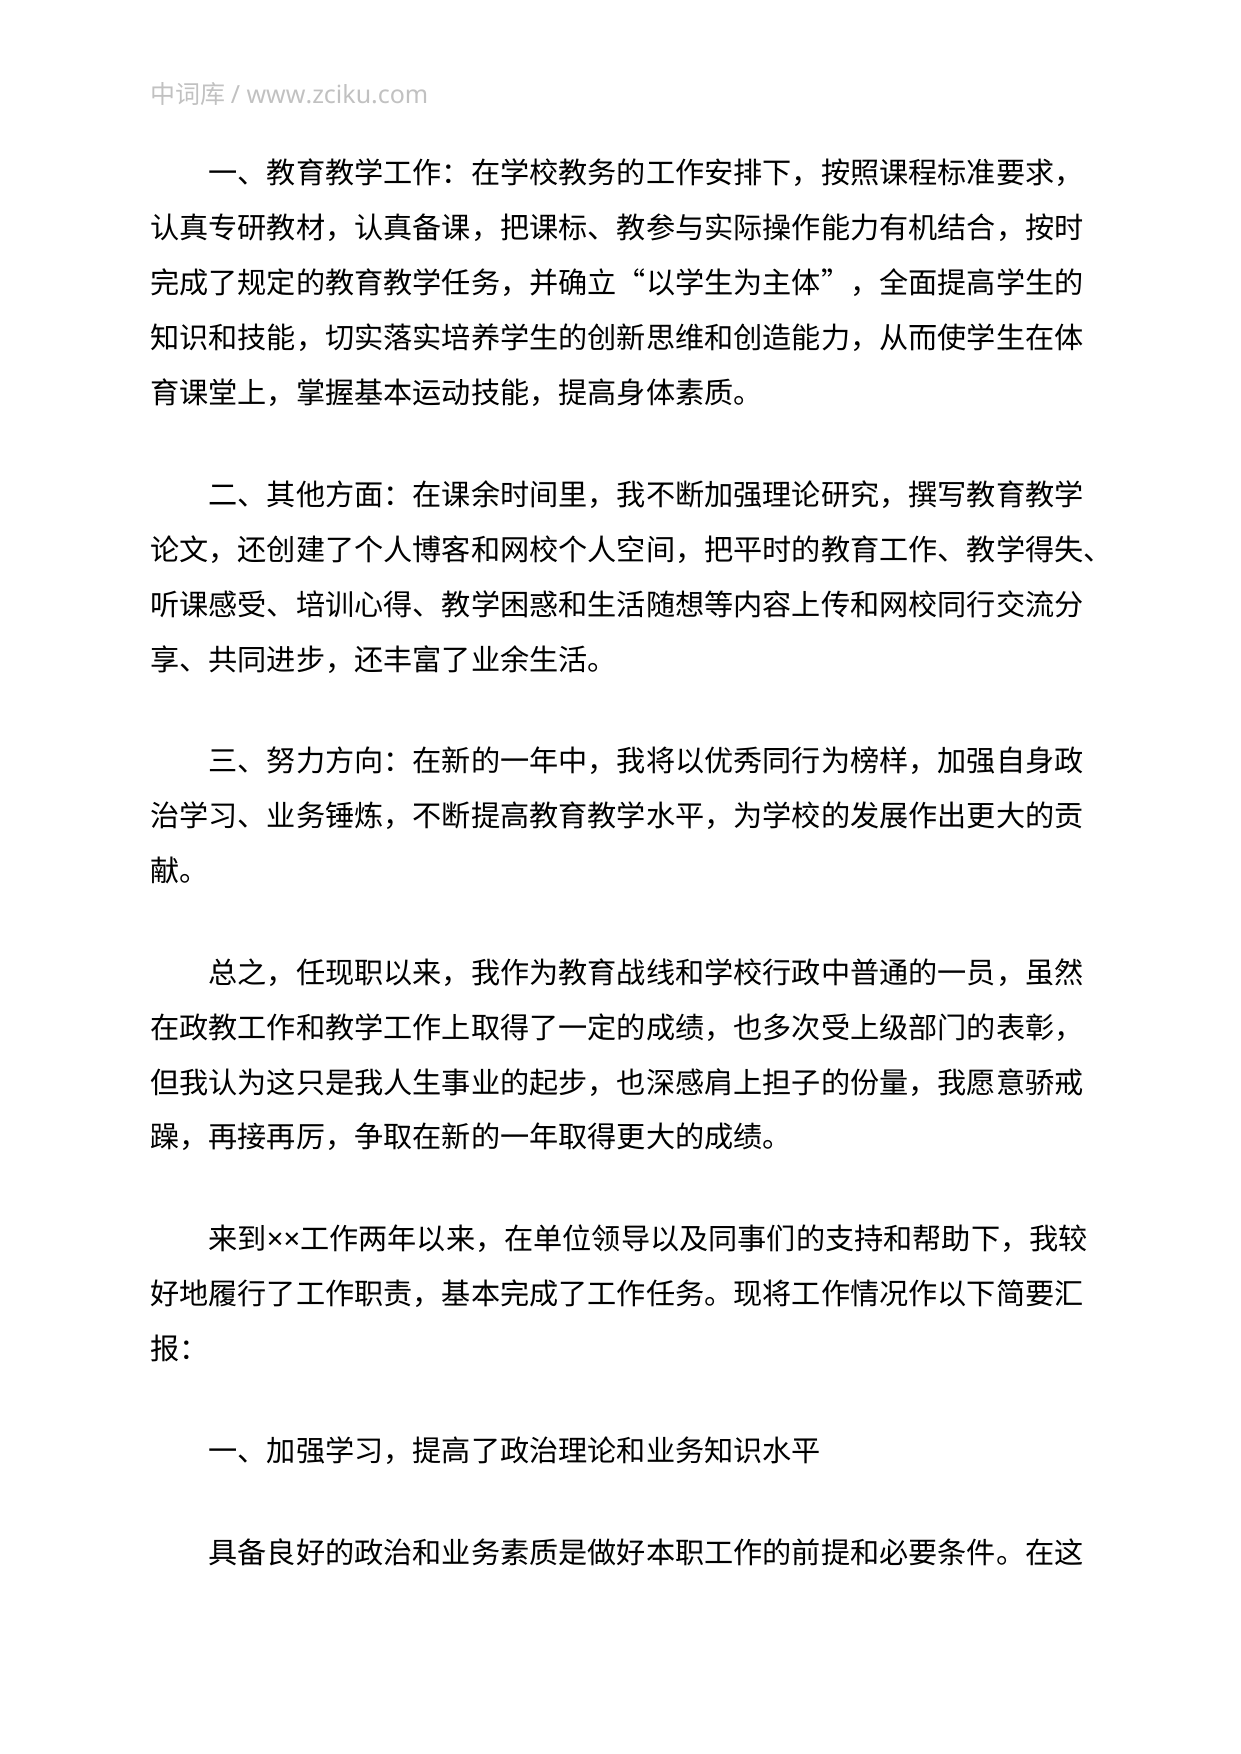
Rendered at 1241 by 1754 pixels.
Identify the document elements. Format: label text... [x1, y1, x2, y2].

text 三、努力方向：在新的一年中，我将以优秀同行为榜样，加强自身政治学习、业务锤炼，不断提高教育教学水平，为学校的发展作出更大的贡献。 [150, 738, 1090, 890]
text 一、教育教学工作：在学校教务的工作安排下，按照课程标准要求，认真专研教材，认真备课，把课标、教参与实际操作能力有机结合，按时完成了规定的教育教学任务，并确立“以学生为主体”，全面提高学生的知识和技能，切实落实培养学生的创新思维和创造能力，从而使学生在体育课堂上，掌握基本运动技能，提高身体素质。 [150, 150, 1090, 412]
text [150, 1529, 1090, 1572]
text 总之，任现职以来，我作为教育战线和学校行政中普通的一员，虽然在政教工作和教学工作上取得了一定的成绩，也多次受上级部门的表彰，但我认为这只是我人生事业的起步，也深感肩上担子的份量，我愿意骄戒躁，再接再厉，争取在新的一年取得更大的成绩。 [150, 949, 1090, 1156]
text 二、其他方面：在课余时间里，我不断加强理论研究，撰写教育教学论文，还创建了个人博客和网校个人空间，把平时的教育工作、教学得失、听课感受、培训心得、教学困惑和生活随想等内容上传和网校同行交流分享、共同进步，还丰富了业余生活。 [150, 471, 1090, 678]
text 来到××工作两年以来，在单位领导以及同事们的支持和帮助下，我较好地履行了工作职责，基本完成了工作任务。现将工作情况作以下简要汇报： [150, 1216, 1090, 1368]
text 一、加强学习，提高了政治理论和业务知识水平 [150, 1427, 1090, 1470]
